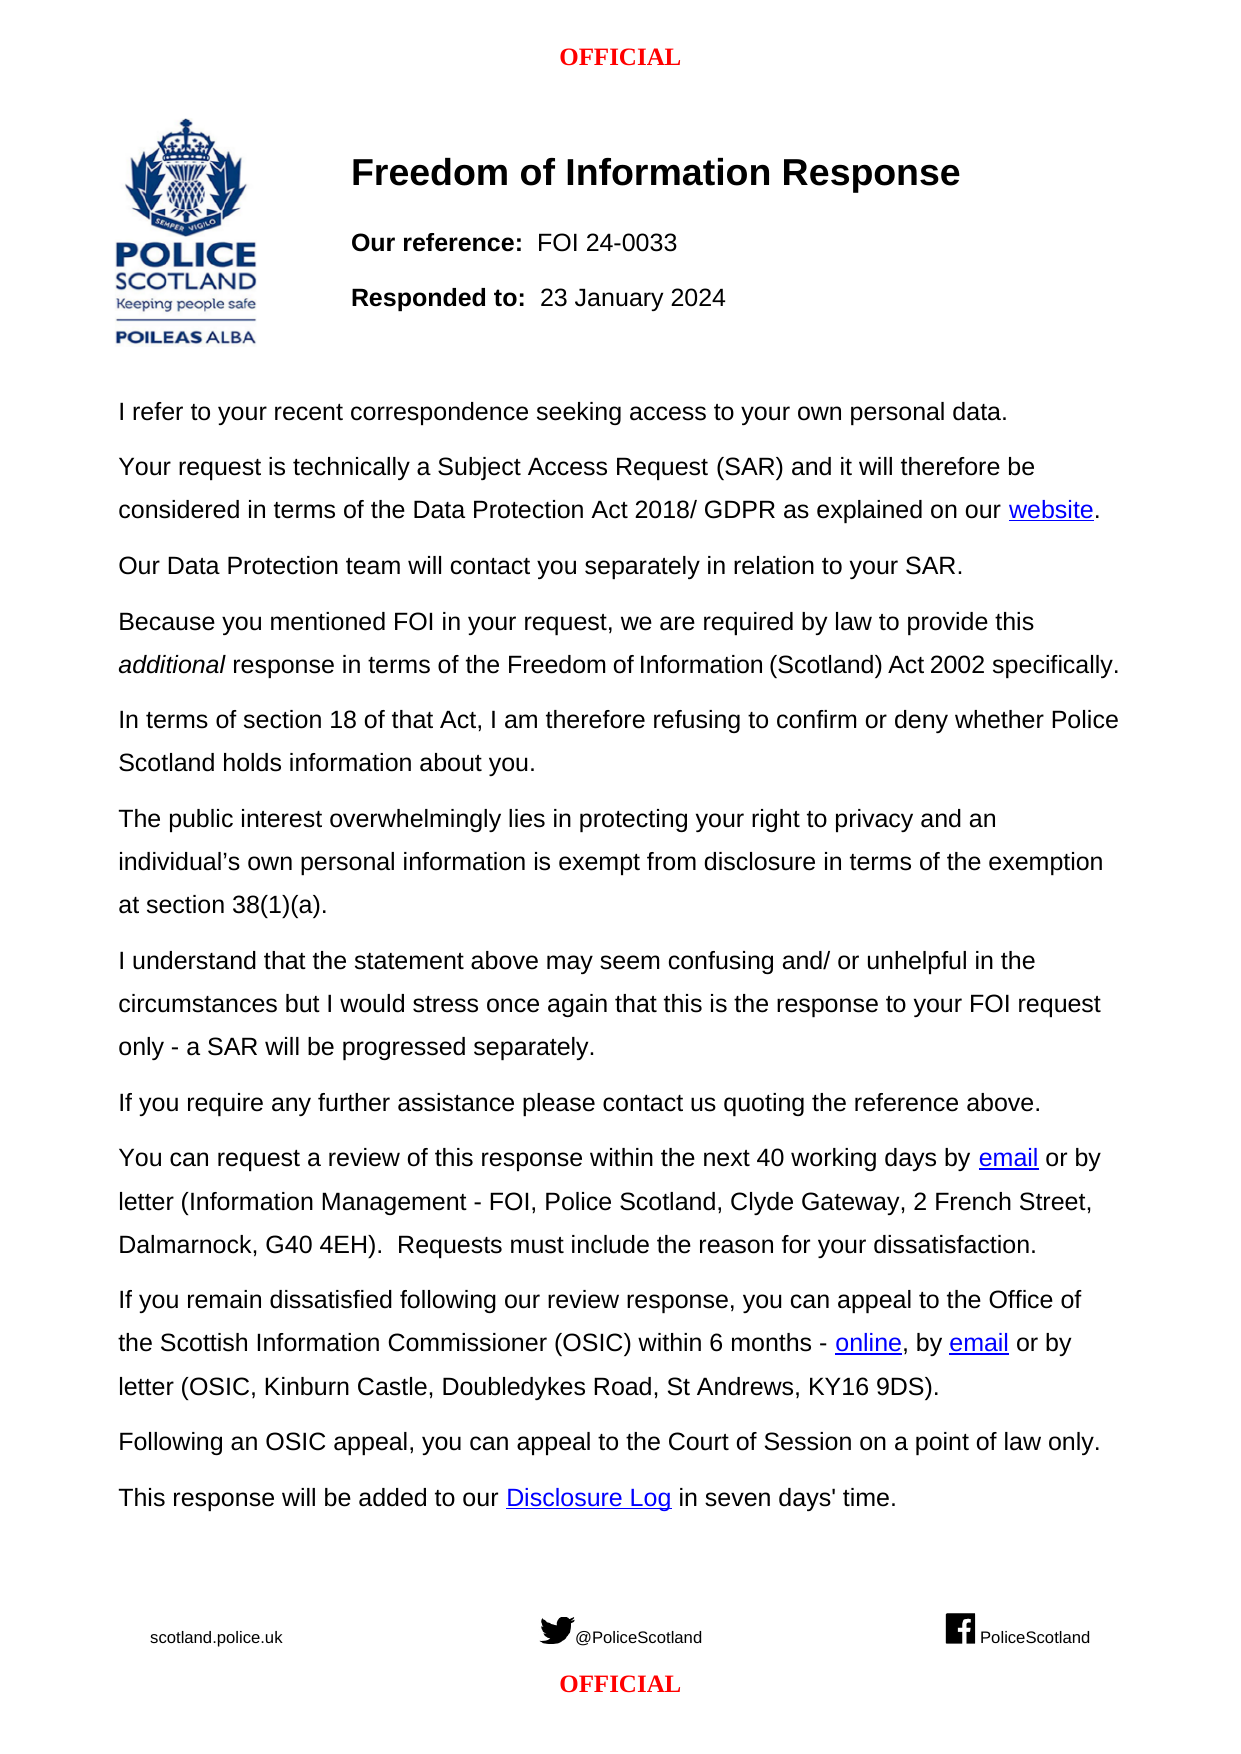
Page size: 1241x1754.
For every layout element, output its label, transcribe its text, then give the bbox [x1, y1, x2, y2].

text Because you mentioned FOI in your request, we are required by law to provide this additional response in terms of the Freedom of Information (Scotland) Act 2002 specifically. [118, 606, 1122, 678]
text Following an OSIC appeal, you can appeal to the Court of Session on a point of law only. [118, 1427, 1122, 1456]
table_header Freedom of Information Response Our reference: FOI 24-0033 Responded to: 23 January 2024 [340, 118, 1121, 384]
text If you require any further assistance please contact us quoting the reference above. [118, 1088, 1122, 1116]
text This response will be added to our Disclosure Log in seven days' time. [118, 1483, 1122, 1511]
text I refer to your recent correspondence seeking access to your own personal data. [118, 396, 1122, 425]
text You can request a review of this response within the next 40 working days by email or by letter (Information Management - FOI, Police Scotland, Clyde Gateway, 2 French Street, Dalmarnock, G40 4EH). Requests must include the reason for your dissatisfaction. [118, 1143, 1122, 1258]
text The public interest overwhelmingly lies in protecting your right to privacy and an individual’s own personal information is exempt from disclosure in terms of the exemption at section 38(1)(a). [118, 804, 1122, 919]
picture [945, 1613, 976, 1644]
picture [538, 1617, 575, 1644]
text If you remain dissatisfied following our review response, you can appeal to the Office of the Scottish Information Commissioner (OSIC) within 6 months - online, by email or by letter (OSIC, Kinburn Castle, Doubledykes Road, St Andrews, KY16 9DS). [118, 1285, 1122, 1400]
text Your request is technically a Subject Access Request (SAR) and it will therefore be considered in terms of the Data Protection Act 2018/ GDPR as explained on our website. [118, 452, 1122, 524]
text I understand that the statement above may seem confusing and/ or unhelpful in the circumstances but I would stress once again that this is the response to your FOI request only - a SAR will be progressed separately. [118, 946, 1122, 1061]
picture [114, 118, 257, 347]
text Our Data Protection team will contact you separately in relation to your SAR. [118, 551, 1122, 579]
table_header [103, 118, 339, 384]
text In terms of section 18 of that Act, I am therefore refusing to confirm or deny whether Police Scotland holds information about you. [118, 705, 1122, 777]
